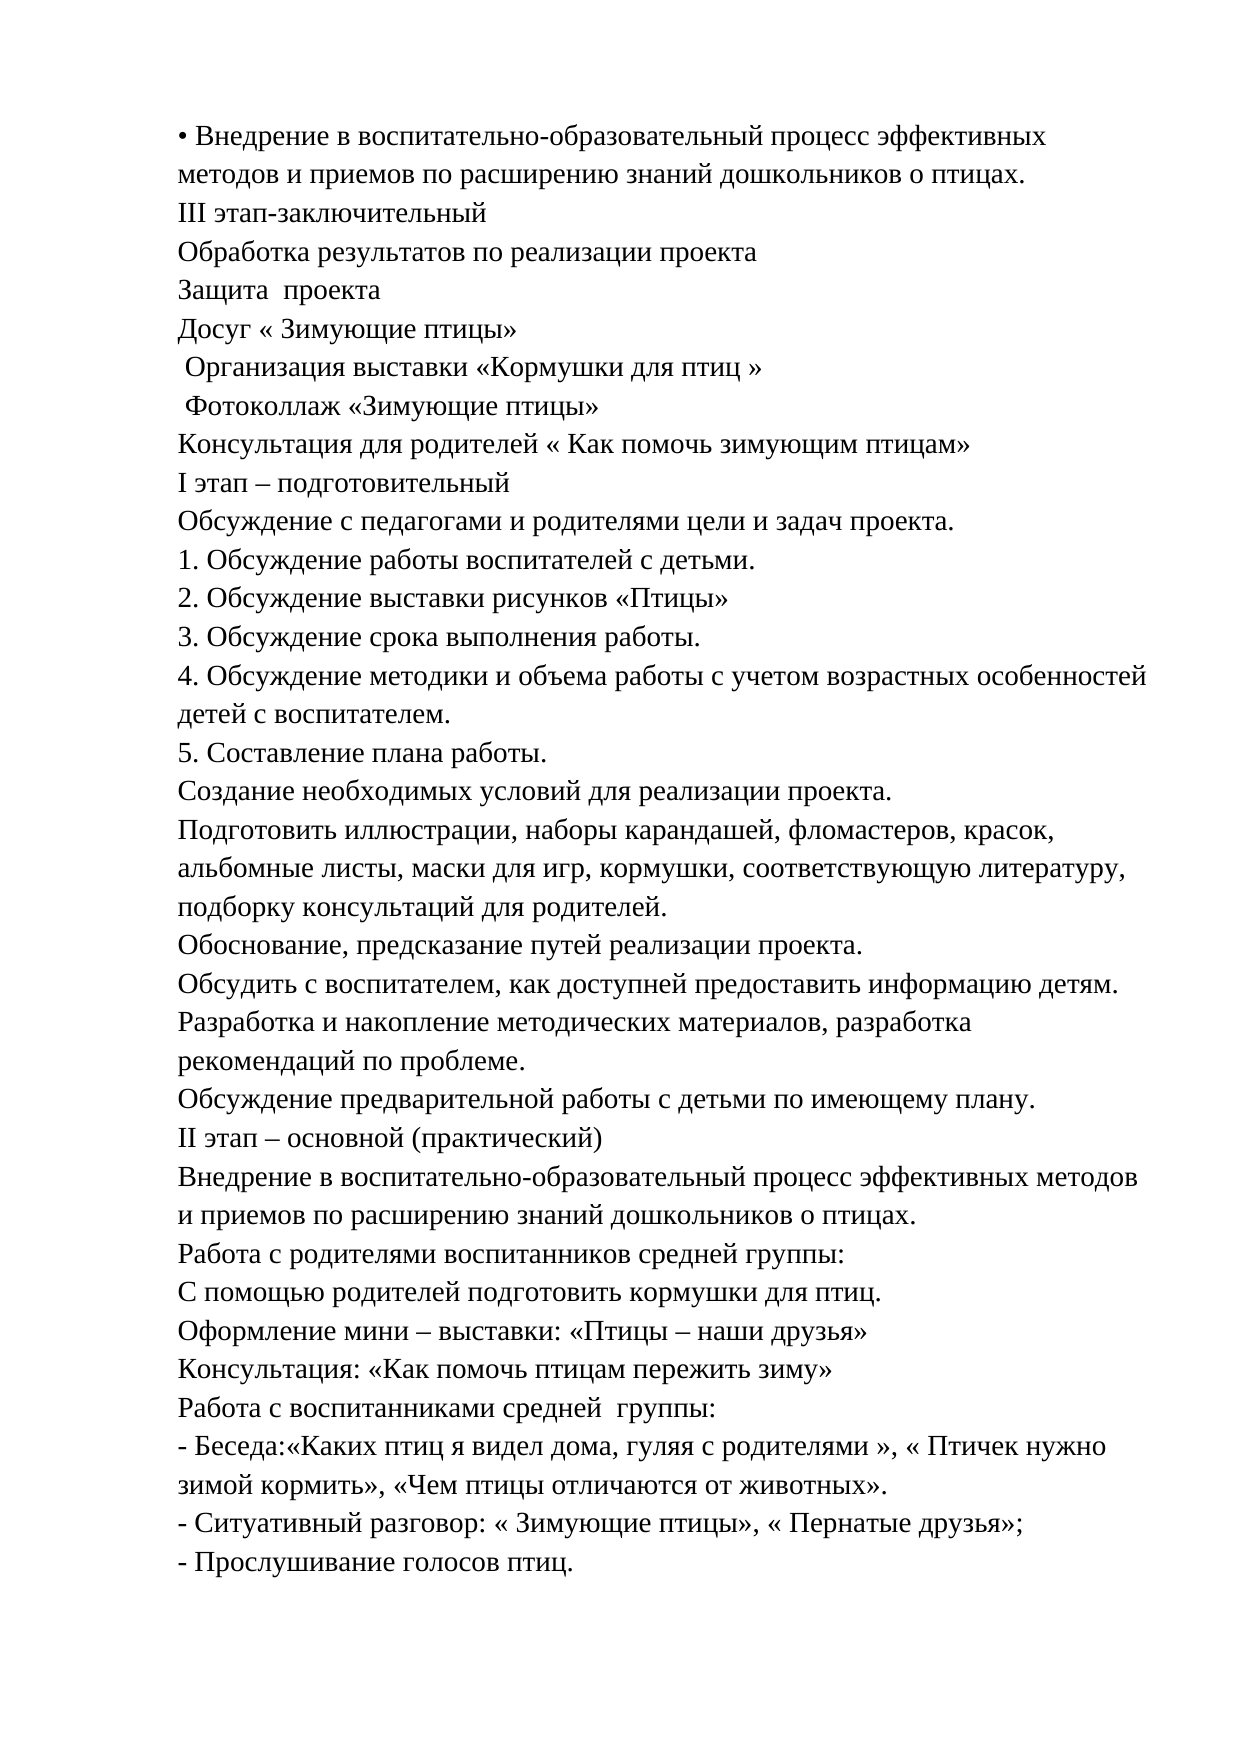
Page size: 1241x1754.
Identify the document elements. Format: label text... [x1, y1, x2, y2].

text Консультация для родителей « Как помочь зимующим птицам» [177, 426, 1152, 460]
text С помощью родителей подготовить кормушки для птиц. [177, 1274, 1152, 1308]
text - Ситуативный разговор: « Зимующие птицы», « Пернатые друзья»; [177, 1506, 1152, 1539]
text 2. Обсуждение выставки рисунков «Птицы» [177, 581, 1152, 614]
text Внедрение в воспитательно-образовательный процесс эффективных методов и приемов по расширению знаний дошкольников о птицах. [177, 1159, 1152, 1231]
text III этап-заключительный [177, 195, 1152, 229]
text Обсуждение предварительной работы с детьми по имеющему плану. [177, 1082, 1152, 1115]
text Обсуждение с педагогами и родителями цели и задач проекта. [177, 503, 1152, 537]
text Защита проекта [177, 272, 1152, 306]
text Разработка и накопление методических материалов, разработка рекомендаций по проблеме. [177, 1004, 1152, 1077]
text Организация выставки «Кормушки для птиц » [177, 349, 1152, 383]
text Обработка результатов по реализации проекта [177, 234, 1152, 267]
text Досуг « Зимующие птицы» [177, 311, 1152, 344]
text • Внедрение в воспитательно-образовательный процесс эффективных методов и приемов по расширению знаний дошкольников о птицах. [177, 118, 1152, 190]
text - Беседа:«Каких птиц я видел дома, гуляя с родителями », « Птичек нужно зимой кормить», «Чем птицы отличаются от животных». [177, 1428, 1152, 1501]
text Обсудить с воспитателем, как доступней предоставить информацию детям. [177, 966, 1152, 999]
text Фотоколлаж «Зимующие птицы» [177, 388, 1152, 421]
text 3. Обсуждение срока выполнения работы. [177, 619, 1152, 653]
text Работа с родителями воспитанников средней группы: [177, 1236, 1152, 1269]
text II этап – основной (практический) [177, 1120, 1152, 1154]
text Работа с воспитанниками средней группы: [177, 1390, 1152, 1423]
text - Прослушивание голосов птиц. [177, 1544, 1152, 1578]
text Подготовить иллюстрации, наборы карандашей, фломастеров, красок, альбомные листы, маски для игр, кормушки, соответствующую литературу, подборку консультаций для родителей. [177, 812, 1152, 922]
text Оформление мини – выставки: «Птицы – наши друзья» [177, 1313, 1152, 1346]
text I этап – подготовительный [177, 465, 1152, 498]
text 1. Обсуждение работы воспитателей с детьми. [177, 542, 1152, 576]
text Создание необходимых условий для реализации проекта. [177, 773, 1152, 807]
text Обоснование, предсказание путей реализации проекта. [177, 927, 1152, 961]
text 5. Составление плана работы. [177, 735, 1152, 768]
text 4. Обсуждение методики и объема работы с учетом возрастных особенностей детей с воспитателем. [177, 658, 1152, 730]
text Консультация: «Как помочь птицам пережить зиму» [177, 1351, 1152, 1385]
